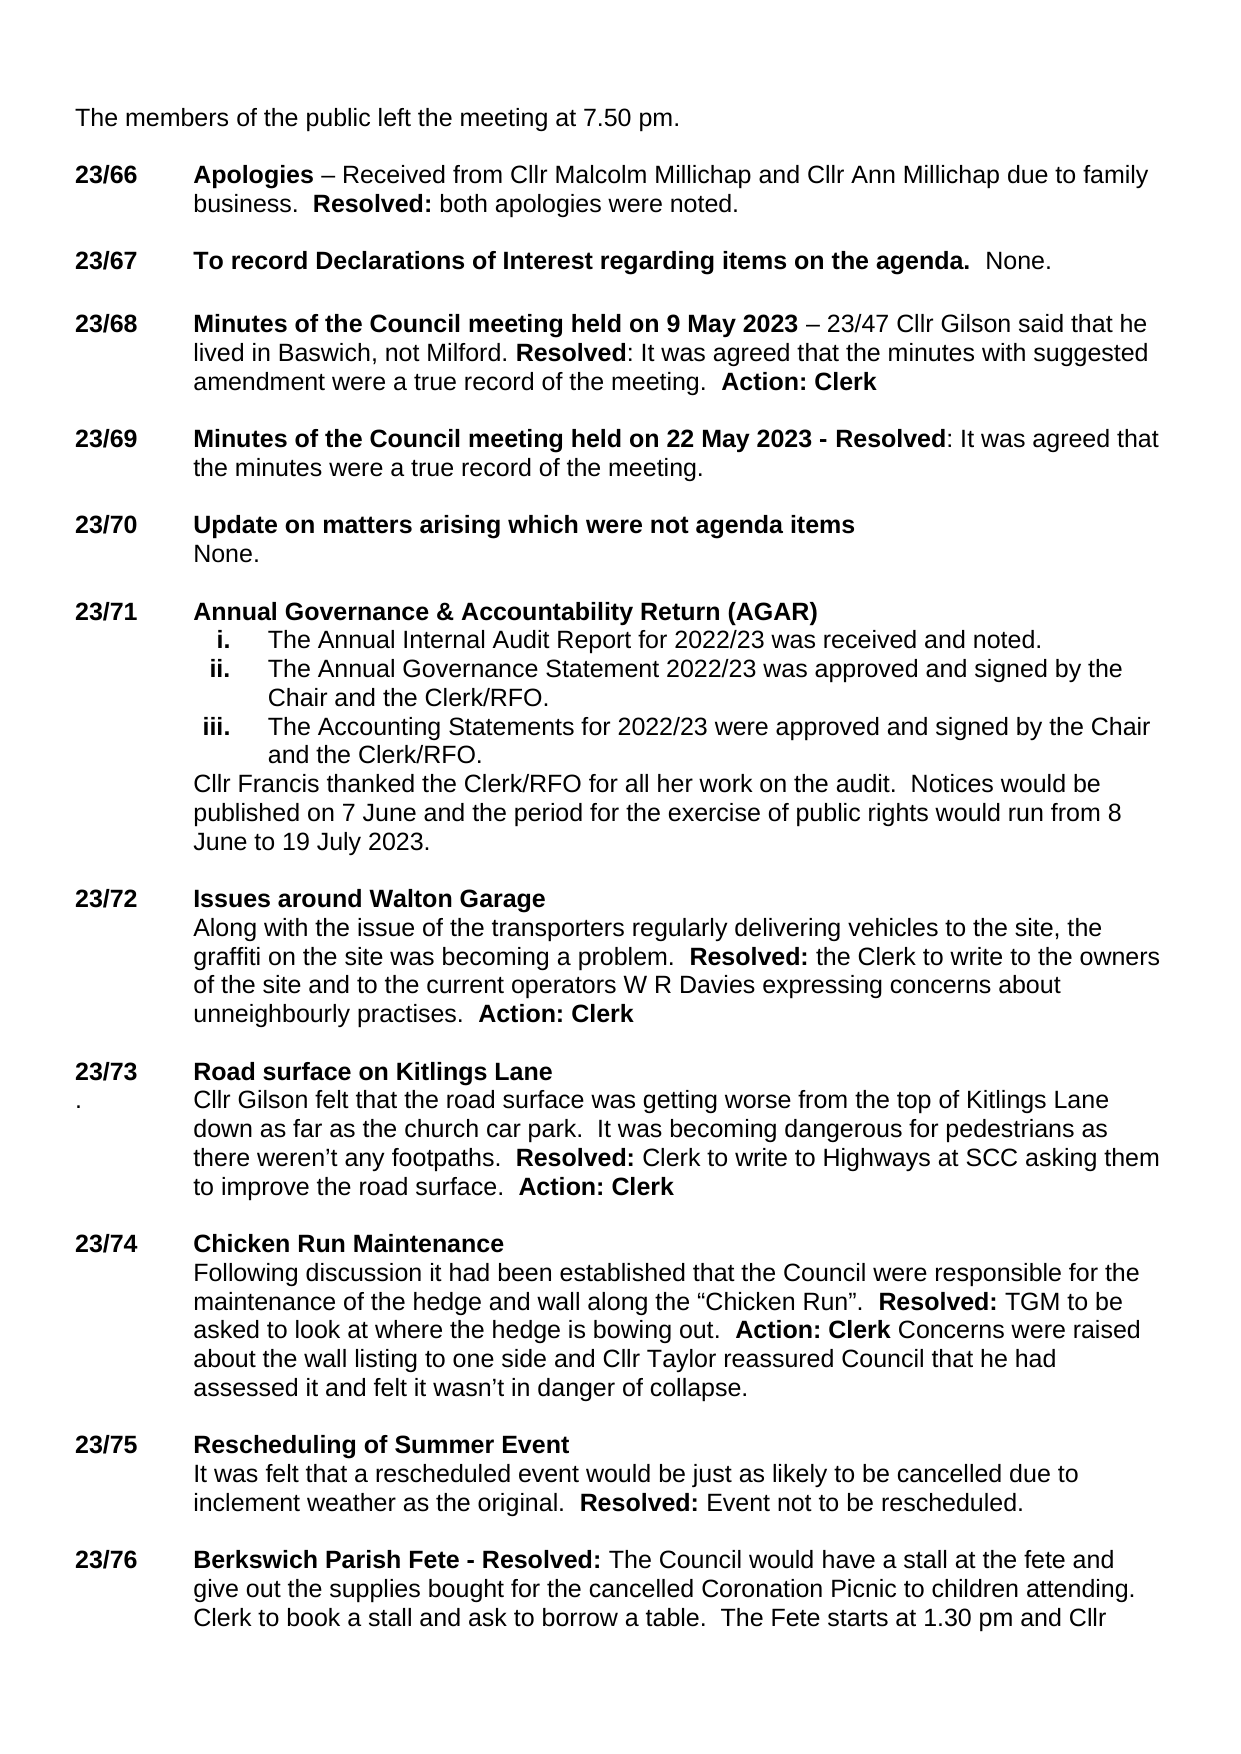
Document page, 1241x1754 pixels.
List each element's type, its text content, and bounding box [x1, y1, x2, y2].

text 23/73 Road surface on Kitlings Lane [75, 1057, 1165, 1085]
text 23/66 Apologies – Received from Cllr Malcolm Millichap and Cllr Ann Millichap due to family business. Resolved: both apologies were noted. [75, 160, 1165, 217]
text It was felt that a rescheduled event would be just as likely to be cancelled due to inclement weather as the original. Resolved: Event not to be rescheduled. [75, 1459, 1165, 1517]
text Cllr Francis thanked the Clerk/RFO for all her work on the audit. Notices would be published on 7 June and the period for the exercise of public rights would run from 8 June to 19 July 2023. [75, 769, 1165, 855]
list The Annual Governance Statement 2022/23 was approved and signed by the Chair and the Clerk/RFO. [230, 654, 1165, 712]
list The Annual Internal Audit Report for 2022/23 was received and noted. [230, 625, 1165, 654]
text 23/70 Update on matters arising which were not agenda items [75, 510, 1165, 539]
text 23/68 Minutes of the Council meeting held on 9 May 2023 – 23/47 Cllr Gilson said that he lived in Baswich, not Milford. Resolved: It was agreed that the minutes with suggested amendment were a true record of the meeting. Action: Clerk [75, 309, 1165, 395]
text 23/69 Minutes of the Council meeting held on 22 May 2023 - Resolved: It was agreed that the minutes were a true record of the meeting. [75, 424, 1165, 482]
text Along with the issue of the transporters regularly delivering vehicles to the site, the graffiti on the site was becoming a problem. Resolved: the Clerk to write to the owners of the site and to the current operators W R Davies expressing concerns about unneighbourly practises. Action: Clerk [75, 913, 1165, 1028]
text The members of the public left the meeting at 7.50 pm. [75, 102, 1165, 131]
text 23/71 Annual Governance & Accountability Return (AGAR) [75, 597, 1165, 625]
text 23/75 Rescheduling of Summer Event [75, 1430, 1165, 1459]
text 23/74 Chicken Run Maintenance [75, 1229, 1165, 1258]
text Following discussion it had been established that the Council were responsible for the maintenance of the hedge and wall along the “Chicken Run”. Resolved: TGM to be asked to look at where the hedge is bowing out. Action: Clerk Concerns were raised about the wall listing to one side and Cllr Taylor reassured Council that he had assessed it and felt it wasn’t in danger of collapse. [75, 1258, 1165, 1402]
text None. [43, 539, 1165, 568]
text 23/72 Issues around Walton Garage [75, 884, 1165, 913]
list The Accounting Statements for 2022/23 were approved and signed by the Chair and the Clerk/RFO. [230, 712, 1165, 769]
text . Cllr Gilson felt that the road surface was getting worse from the top of Kitlings Lane down as far as the church car park. It was becoming dangerous for pedestrians as there weren’t any footpaths. Resolved: Clerk to write to Highways at SCC asking them to improve the road surface. Action: Clerk [75, 1085, 1165, 1200]
text 23/67 To record Declarations of Interest regarding items on the agenda. None. [75, 246, 1165, 275]
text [75, 1545, 1165, 1632]
